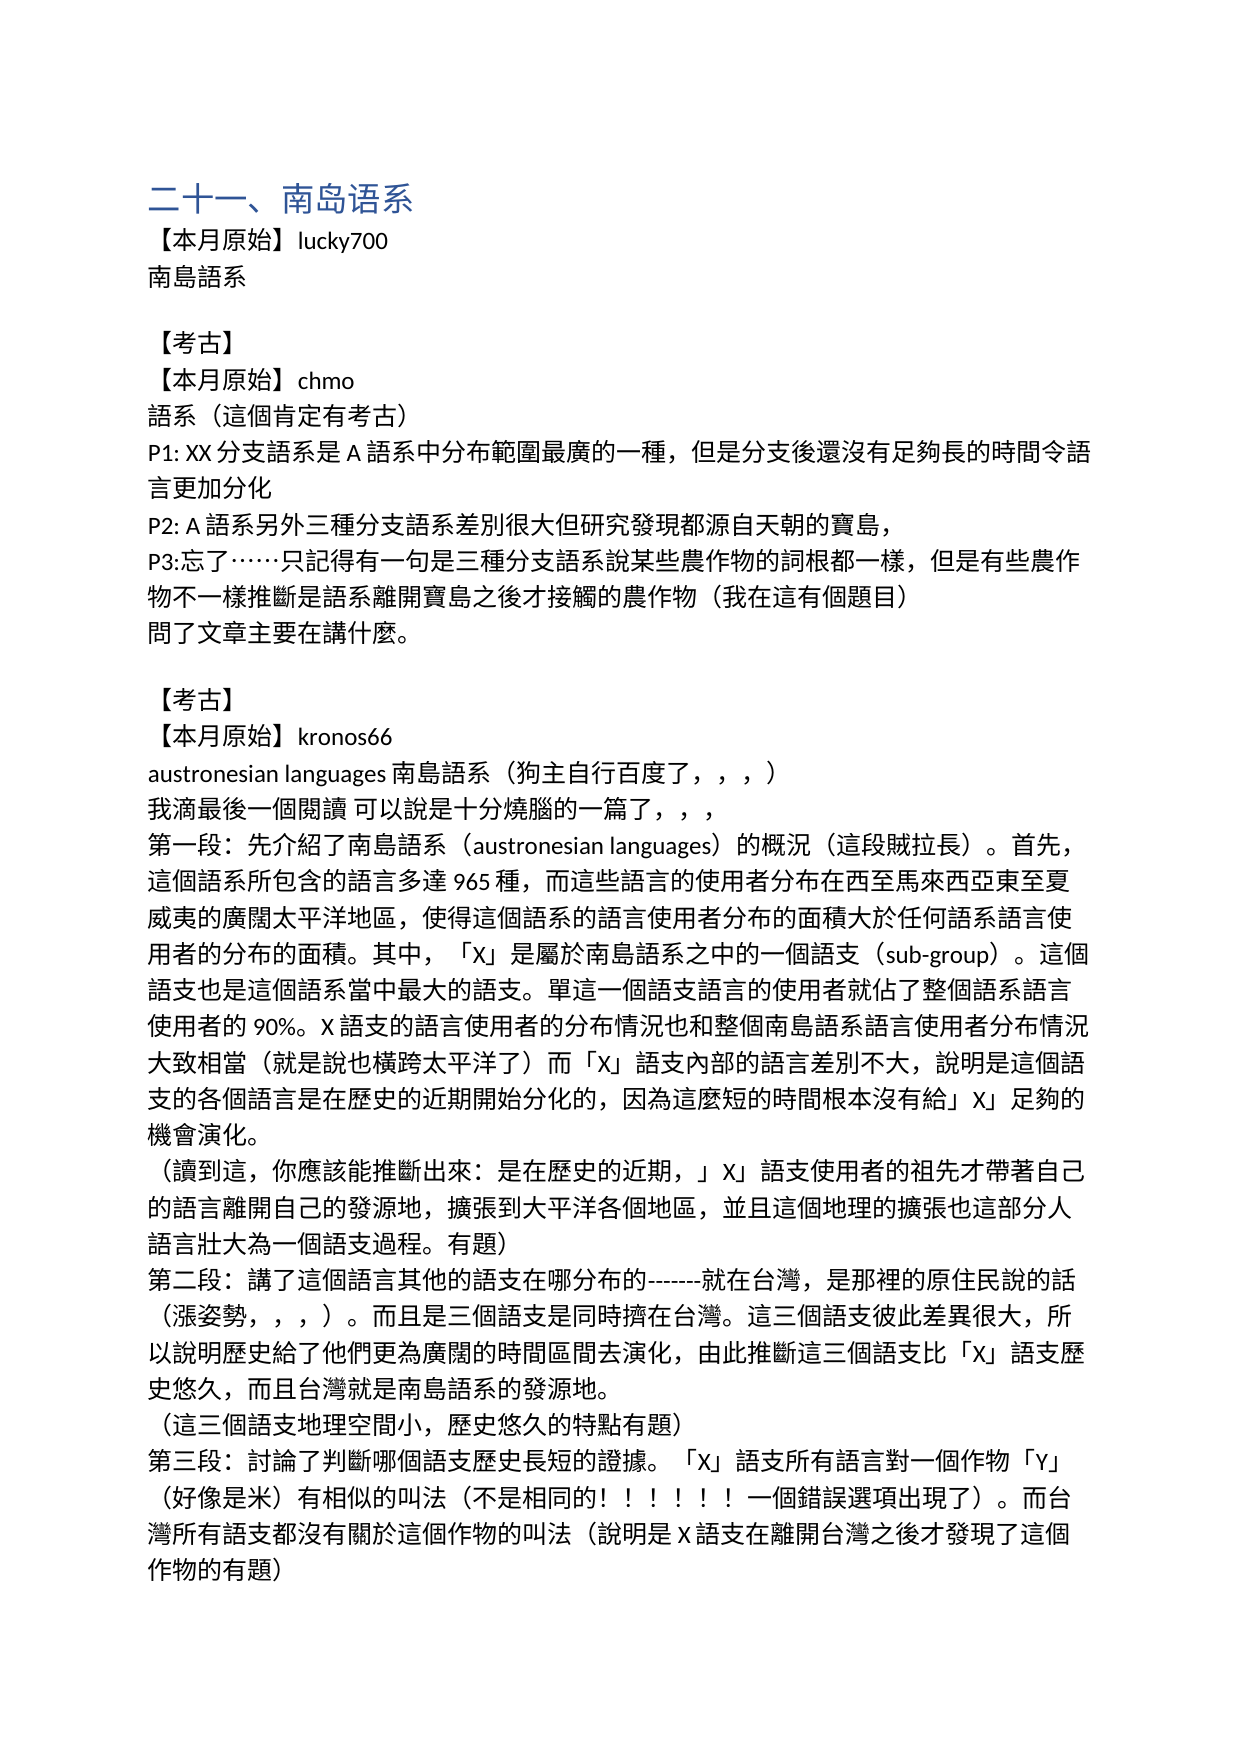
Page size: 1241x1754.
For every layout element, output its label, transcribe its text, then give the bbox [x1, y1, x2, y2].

text 我滴最後一個閱讀 可以說是十分燒腦的一篇了，，， [148, 789, 1093, 826]
text 【本月原始】chmo [148, 360, 1093, 396]
text 第一段：先介紹了南島語系（austronesian languages）的概況（這段賊拉長）。首先，這個語系所包含的語言多達965種，而這些語言的使用者分布在西至馬來西亞東至夏威夷的廣闊太平洋地區，使得這個語系的語言使用者分布的面積大於任何語系語言使用者的分布的面積。其中，「X」是屬於南島語系之中的一個語支（sub-group）。這個語支也是這個語系當中最大的語支。單這一個語支語言的使用者就佔了整個語系語言使用者的90%。X語支的語言使用者的分布情況也和整個南島語系語言使用者分布情況大致相當（就是說也橫跨太平洋了）而「X」語支內部的語言差別不大，說明是這個語支的各個語言是在歷史的近期開始分化的，因為這麼短的時間根本沒有給」X」足夠的機會演化。 [148, 826, 1093, 1152]
text 第三段：討論了判斷哪個語支歷史長短的證據。「X」語支所有語言對一個作物「Y」（好像是米）有相似的叫法（不是相同的！！！！！！一個錯誤選項出現了）。而台灣所有語支都沒有關於這個作物的叫法（說明是X語支在離開台灣之後才發現了這個作物的有題） [148, 1442, 1093, 1587]
text 問了文章主要在講什麼。 [148, 614, 1093, 650]
text 第二段：講了這個語言其他的語支在哪分布的-------就在台灣，是那裡的原住民說的話（漲姿勢，，，）。而且是三個語支是同時擠在台灣。這三個語支彼此差異很大，所以說明歷史給了他們更為廣闊的時間區間去演化，由此推斷這三個語支比「X」語支歷史悠久，而且台灣就是南島語系的發源地。 [148, 1261, 1093, 1406]
text 【考古】 [148, 324, 1093, 360]
subtitle 二十一、南岛语系 [148, 173, 1093, 221]
text 南島語系 [148, 257, 1093, 293]
text austronesian languages南島語系（狗主自行百度了，，，） [148, 753, 1093, 789]
text 語系（這個肯定有考古） [148, 396, 1093, 433]
text 【本月原始】lucky700 [148, 221, 1093, 257]
text P2: A語系另外三種分支語系差別很大但研究發現都源自天朝的寶島， [148, 505, 1093, 541]
text 【考古】 [148, 681, 1093, 717]
text P3:忘了……只記得有一句是三種分支語系說某些農作物的詞根都一樣，但是有些農作物不一樣推斷是語系離開寶島之後才接觸的農作物（我在這有個題目） [148, 541, 1093, 614]
text （讀到這，你應該能推斷出來：是在歷史的近期，」X」語支使用者的祖先才帶著自己的語言離開自己的發源地，擴張到大平洋各個地區，並且這個地理的擴張也這部分人語言壯大為一個語支過程。有題） [148, 1152, 1093, 1261]
text （這三個語支地理空間小，歷史悠久的特點有題） [148, 1406, 1093, 1442]
text P1: XX分支語系是A語系中分布範圍最廣的一種，但是分支後還沒有足夠長的時間令語言更加分化 [148, 433, 1093, 505]
text 【本月原始】kronos66 [148, 717, 1093, 753]
